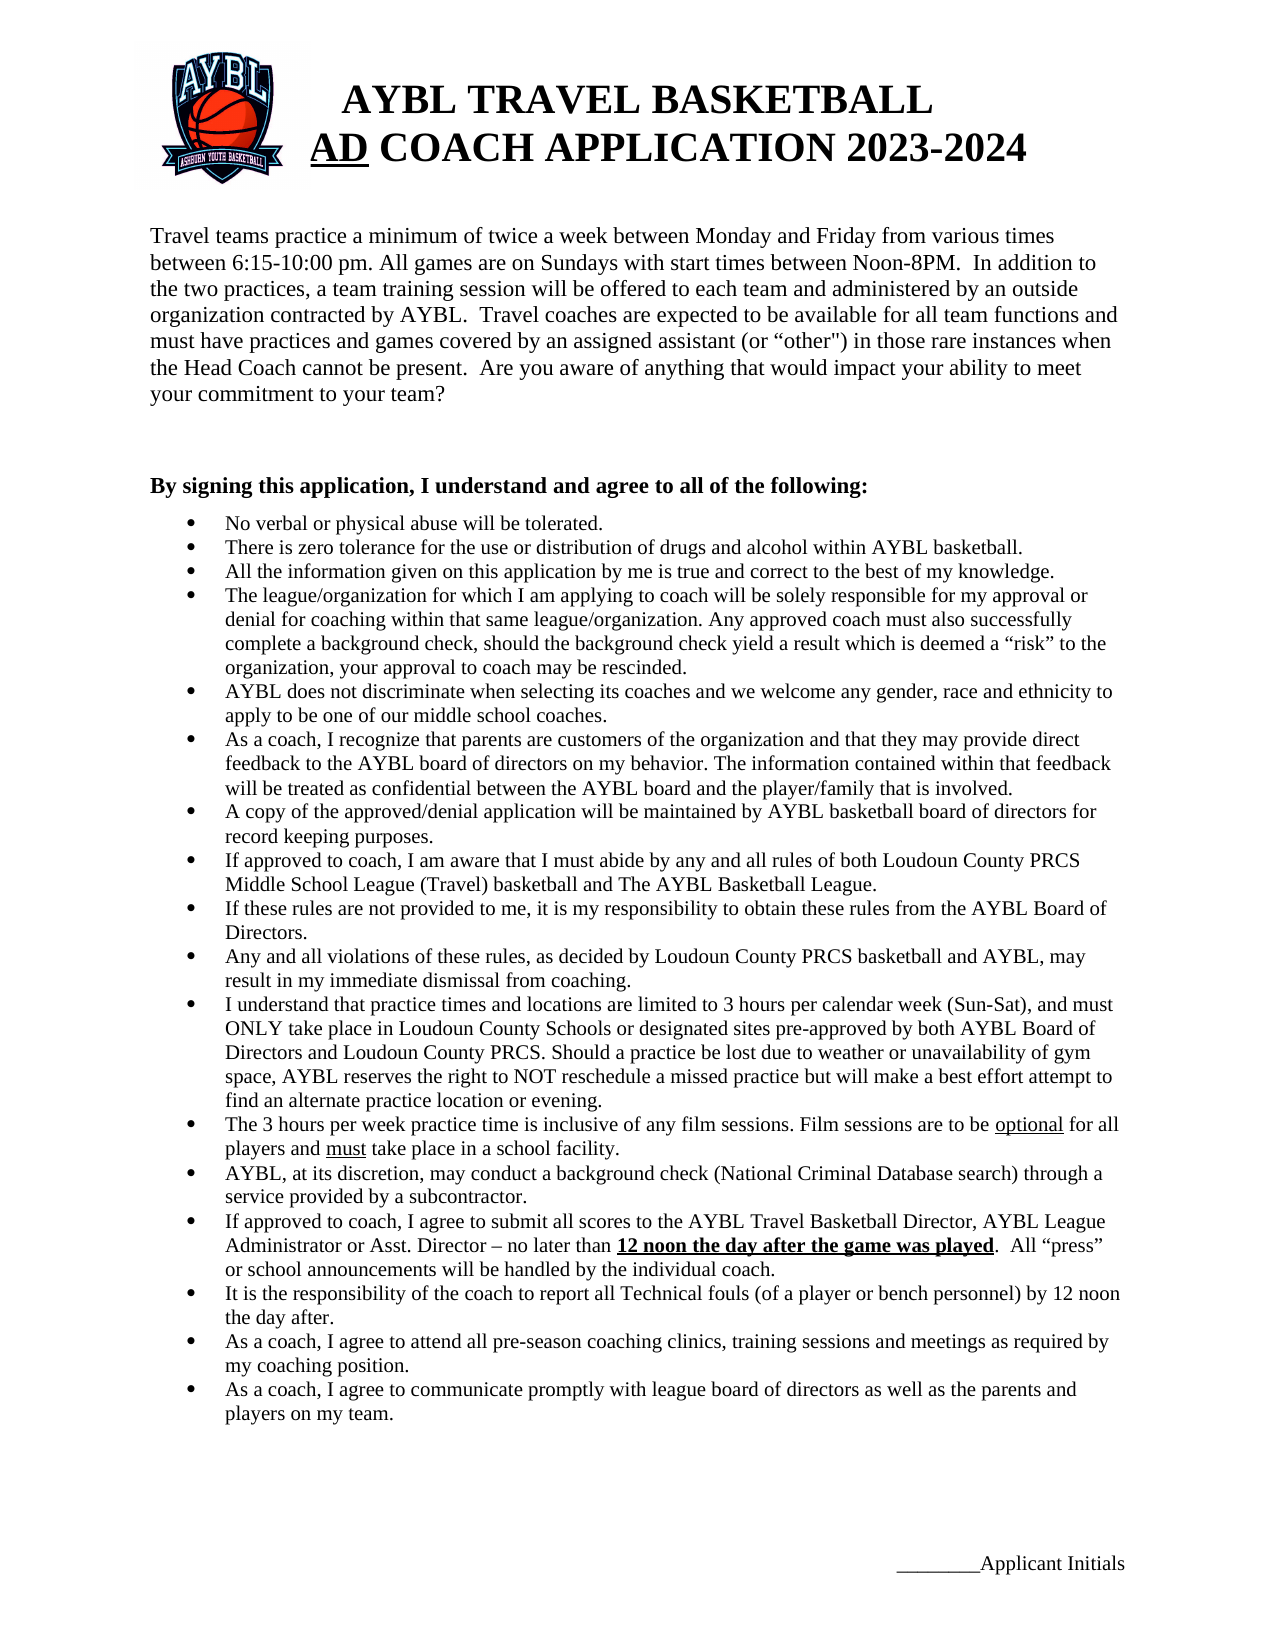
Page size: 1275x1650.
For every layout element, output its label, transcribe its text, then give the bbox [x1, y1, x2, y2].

text Travel teams practice a minimum of twice a week between Monday and Friday from various times between 6:15-10:00 pm. All games are on Sundays with start times between Noon-8PM. In addition to the two practices, a team training session will be offered to each team and administered by an outside organization contracted by AYBL. Travel coaches are expected to be available for all team functions and must have practices and games covered by an assigned assistant (or “other") in those rare instances when the Head Coach cannot be present. Are you aware of anything that would impact your ability to meet your commitment to your team? [150, 222, 1125, 407]
list AYBL, at its discretion, may conduct a background check (National Criminal Database search) through a service provided by a subcontractor. [187, 1160, 1125, 1208]
text By signing this application, I understand and agree to all of the following: [150, 472, 1125, 498]
list If these rules are not provided to me, it is my responsibility to obtain these rules from the AYBL Board of Directors. [187, 896, 1125, 944]
list If approved to coach, I agree to submit all scores to the AYBL Travel Basketball Director, AYBL League Administrator or Asst. Director – no later than 12 noon the day after the game was played. All “press” or school announcements will be handled by the individual coach. [187, 1208, 1125, 1281]
list AYBL does not discriminate when selecting its coaches and we welcome any gender, race and ethnicity to apply to be one of our middle school coaches. [187, 679, 1125, 727]
list No verbal or physical abuse will be tolerated. [187, 511, 1125, 535]
list There is zero tolerance for the use or distribution of drugs and alcohol within AYBL basketball. [187, 535, 1125, 559]
picture [134, 41, 311, 190]
list As a coach, I agree to attend all pre-season coaching clinics, training sessions and meetings as required by my coaching position. [187, 1329, 1125, 1377]
list As a coach, I recognize that parents are customers of the organization and that they may provide direct feedback to the AYBL board of directors on my behavior. The information contained within that feedback will be treated as confidential between the AYBL board and the player/family that is involved. [187, 727, 1125, 799]
list If approved to coach, I am aware that I must abide by any and all rules of both Loudoun County PRCS Middle School League (Travel) basketball and The AYBL Basketball League. [187, 848, 1125, 896]
list It is the responsibility of the coach to report all Technical fouls (of a player or bench personnel) by 12 noon the day after. [187, 1281, 1125, 1329]
list The 3 hours per week practice time is inclusive of any film sessions. Film sessions are to be optional for all players and must take place in a school facility. [187, 1112, 1125, 1160]
list A copy of the approved/denial application will be maintained by AYBL basketball board of directors for record keeping purposes. [187, 799, 1125, 848]
list Any and all violations of these rules, as decided by Loudoun County PRCS basketball and AYBL, may result in my immediate dismissal from coaching. [187, 944, 1125, 992]
list I understand that practice times and locations are limited to 3 hours per calendar week (Sun-Sat), and must ONLY take place in Loudoun County Schools or designated sites pre-approved by both AYBL Board of Directors and Loudoun County PRCS. Should a practice be lost due to weather or unavailability of gym space, AYBL reserves the right to NOT reschedule a missed practice but will make a best effort attempt to find an alternate practice location or evening. [187, 992, 1125, 1112]
list The league/organization for which I am applying to coach will be solely responsible for my approval or denial for coaching within that same league/organization. Any approved coach must also successfully complete a background check, should the background check yield a result which is deemed a “risk” to the organization, your approval to coach may be rescinded. [187, 583, 1125, 679]
list As a coach, I agree to communicate promptly with league board of directors as well as the parents and players on my team. [187, 1377, 1125, 1425]
list All the information given on this application by me is true and correct to the best of my knowledge. [187, 559, 1125, 583]
